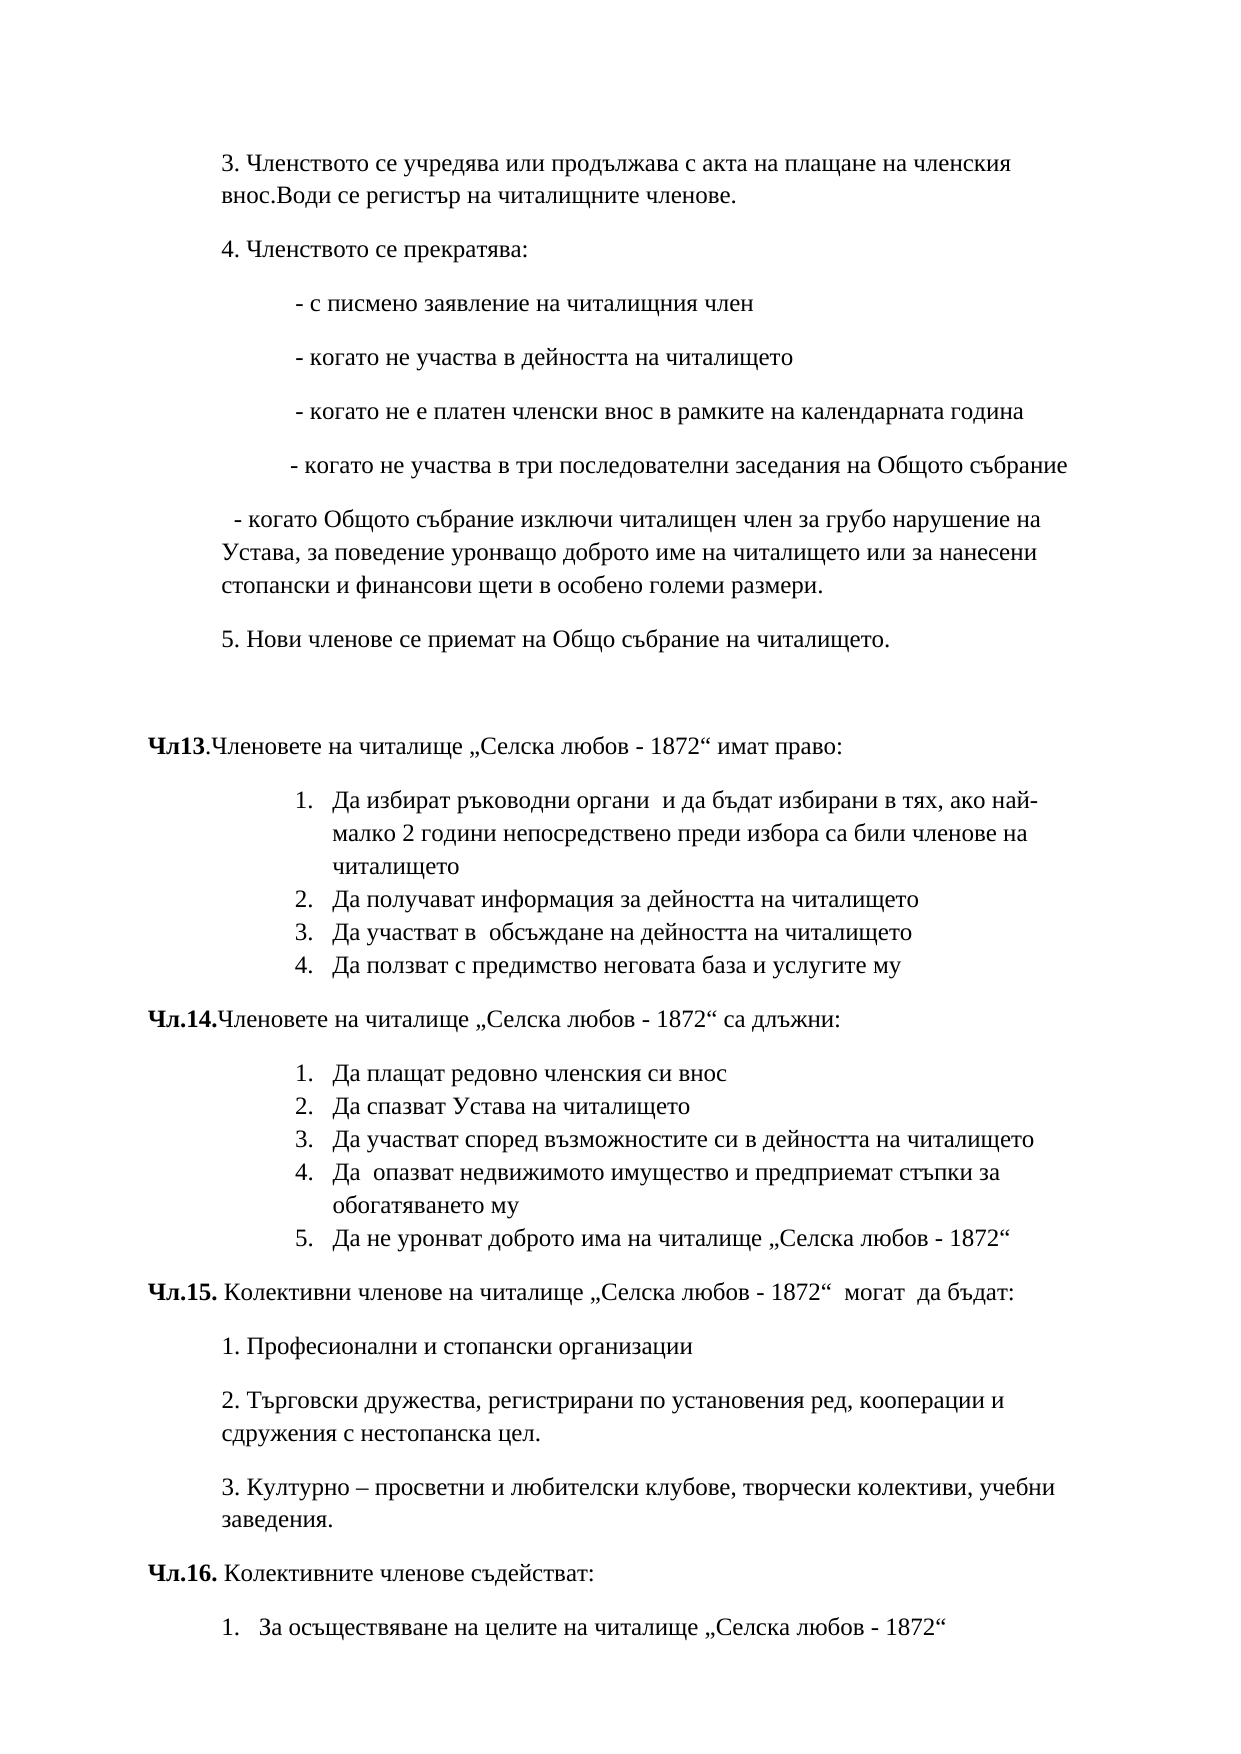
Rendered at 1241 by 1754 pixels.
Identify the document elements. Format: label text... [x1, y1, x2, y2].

list За осъществяване на целите на читалище „Селска любов - 1872“ [221, 1612, 1093, 1641]
list Да получават информация за дейността на читалището [294, 884, 1093, 913]
list Да ползват с предимство неговата база и услугите му [294, 950, 1093, 979]
text - когато не участва в дейността на читалището [221, 342, 1093, 371]
list Да плащат редовно членския си внос [295, 1058, 1093, 1087]
text - когато не е платен членски внос в рамките на календарната година [221, 396, 1093, 425]
list Да избират ръководни органи и да бъдат избирани в тях, ако най-малко 2 години непосредствено преди избора са били членове на читалището [294, 785, 1093, 880]
list Да не уронват доброто има на читалище „Селска любов - 1872“ [295, 1223, 1093, 1252]
text 4. Членството се прекратява: [221, 234, 1093, 263]
list Да опазват недвижимото имущество и предприемат стъпки за обогатяването му [295, 1157, 1093, 1219]
list Да участват в обсъждане на дейността на читалището [294, 917, 1093, 946]
text - когато Общото събрание изключи читалищен член за грубо нарушение на Устава, за поведение уронващо доброто име на читалището или за нанесени стопански и финансови щети в особено големи размери. [221, 504, 1093, 598]
text Чл.16. Колективните членове съдействат: [148, 1558, 1093, 1587]
text - с писмено заявление на читалищния член [221, 288, 1093, 317]
text 1. Професионални и стопански организации [148, 1331, 1093, 1359]
text Чл13.Членовете на читалище „Селска любов - 1872“ имат право: [148, 731, 1093, 760]
text 2. Търговски дружества, регистрирани по установения ред, кооперации и сдружения с нестопанска цел. [221, 1385, 1093, 1446]
text - когато не участва в три последователни заседания на Общото събрание [221, 450, 1093, 479]
text Чл.14.Членовете на читалище „Селска любов - 1872“ са длъжни: [148, 1004, 1093, 1033]
list Да спазват Устава на читалището [295, 1091, 1093, 1120]
list Да участват според възможностите си в дейността на читалището [295, 1124, 1093, 1153]
text Чл.15. Колективни членове на читалище „Селска любов - 1872“ могат да бъдат: [148, 1277, 1093, 1306]
text 3. Културно – просветни и любителски клубове, творчески колективи, учебни заведения. [221, 1472, 1093, 1533]
text 3. Членството се учредява или продължава с акта на плащане на членския внос.Води се регистър на читалищните членове. [221, 148, 1093, 209]
text 5. Нови членове се приемат на Общо събрание на читалището. [148, 624, 1093, 652]
